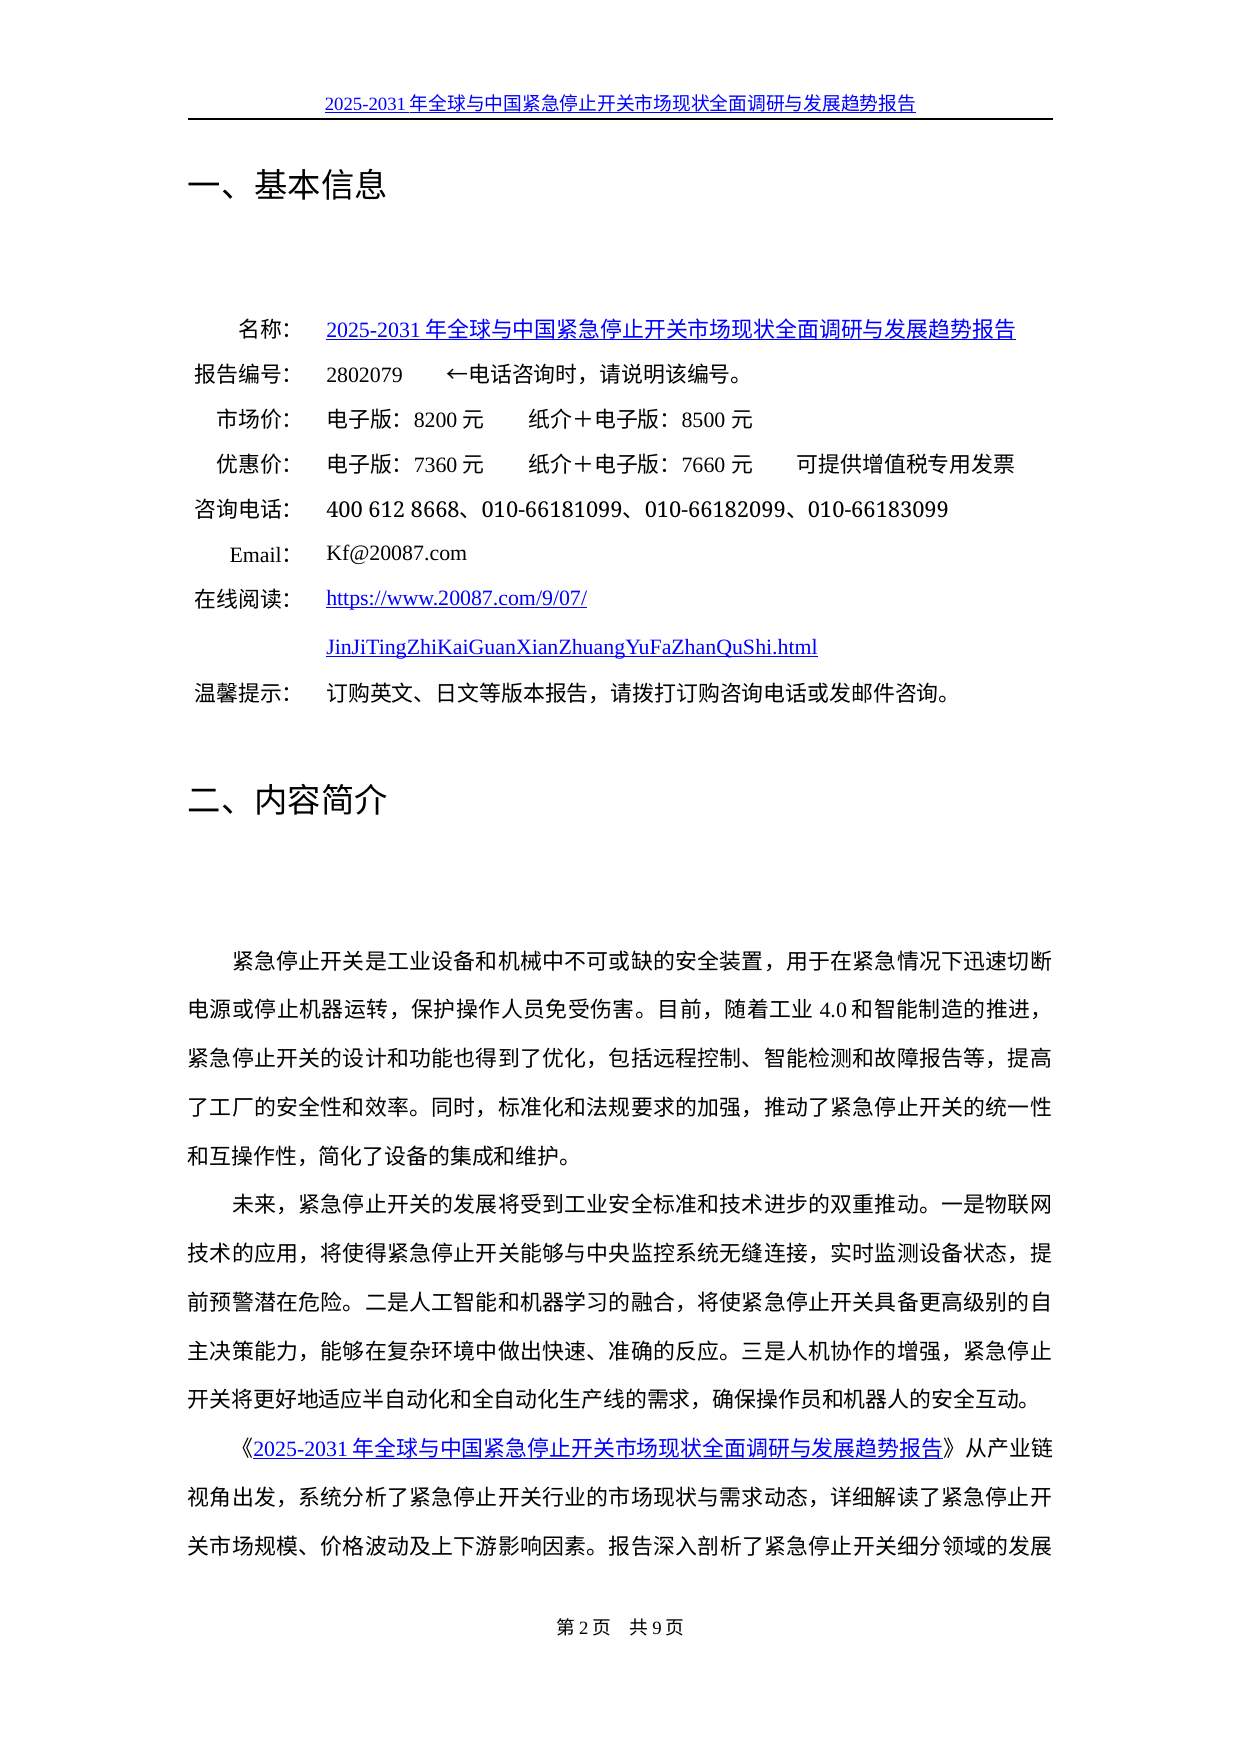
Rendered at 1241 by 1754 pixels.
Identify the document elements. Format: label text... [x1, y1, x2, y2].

table_cell 咨询电话： [167, 492, 315, 537]
table_header 2025-2031年全球与中国紧急停止开关市场现状全面调研与发展趋势报告 [315, 312, 1073, 357]
table_cell 订购英文、日文等版本报告，请拨打订购咨询电话或发邮件咨询。 [315, 675, 1073, 720]
table_header 名称： [167, 312, 315, 357]
table_cell 电子版：7360 元 纸介＋电子版：7660 元 可提供增值税专用发票 [315, 447, 1073, 492]
title 二、内容简介 [187, 766, 1053, 831]
table_cell 报告编号： [167, 357, 315, 402]
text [187, 943, 1053, 1561]
table_cell 400 612 8668、010-66181099、010-66182099、010-66183099 [315, 492, 1073, 537]
table_cell 2802079 ←电话咨询时，请说明该编号。 [315, 357, 1073, 402]
table_cell Email： [167, 537, 315, 582]
table_cell [315, 582, 1073, 675]
table_cell 电子版：8200 元 纸介＋电子版：8500 元 [315, 402, 1073, 447]
table_cell 优惠价： [167, 447, 315, 492]
table_cell 在线阅读： [167, 582, 315, 675]
title 一、基本信息 [187, 150, 1053, 215]
table_cell 温馨提示： [167, 675, 315, 720]
table_cell 市场价： [167, 402, 315, 447]
table_cell Kf@20087.com [315, 537, 1073, 582]
